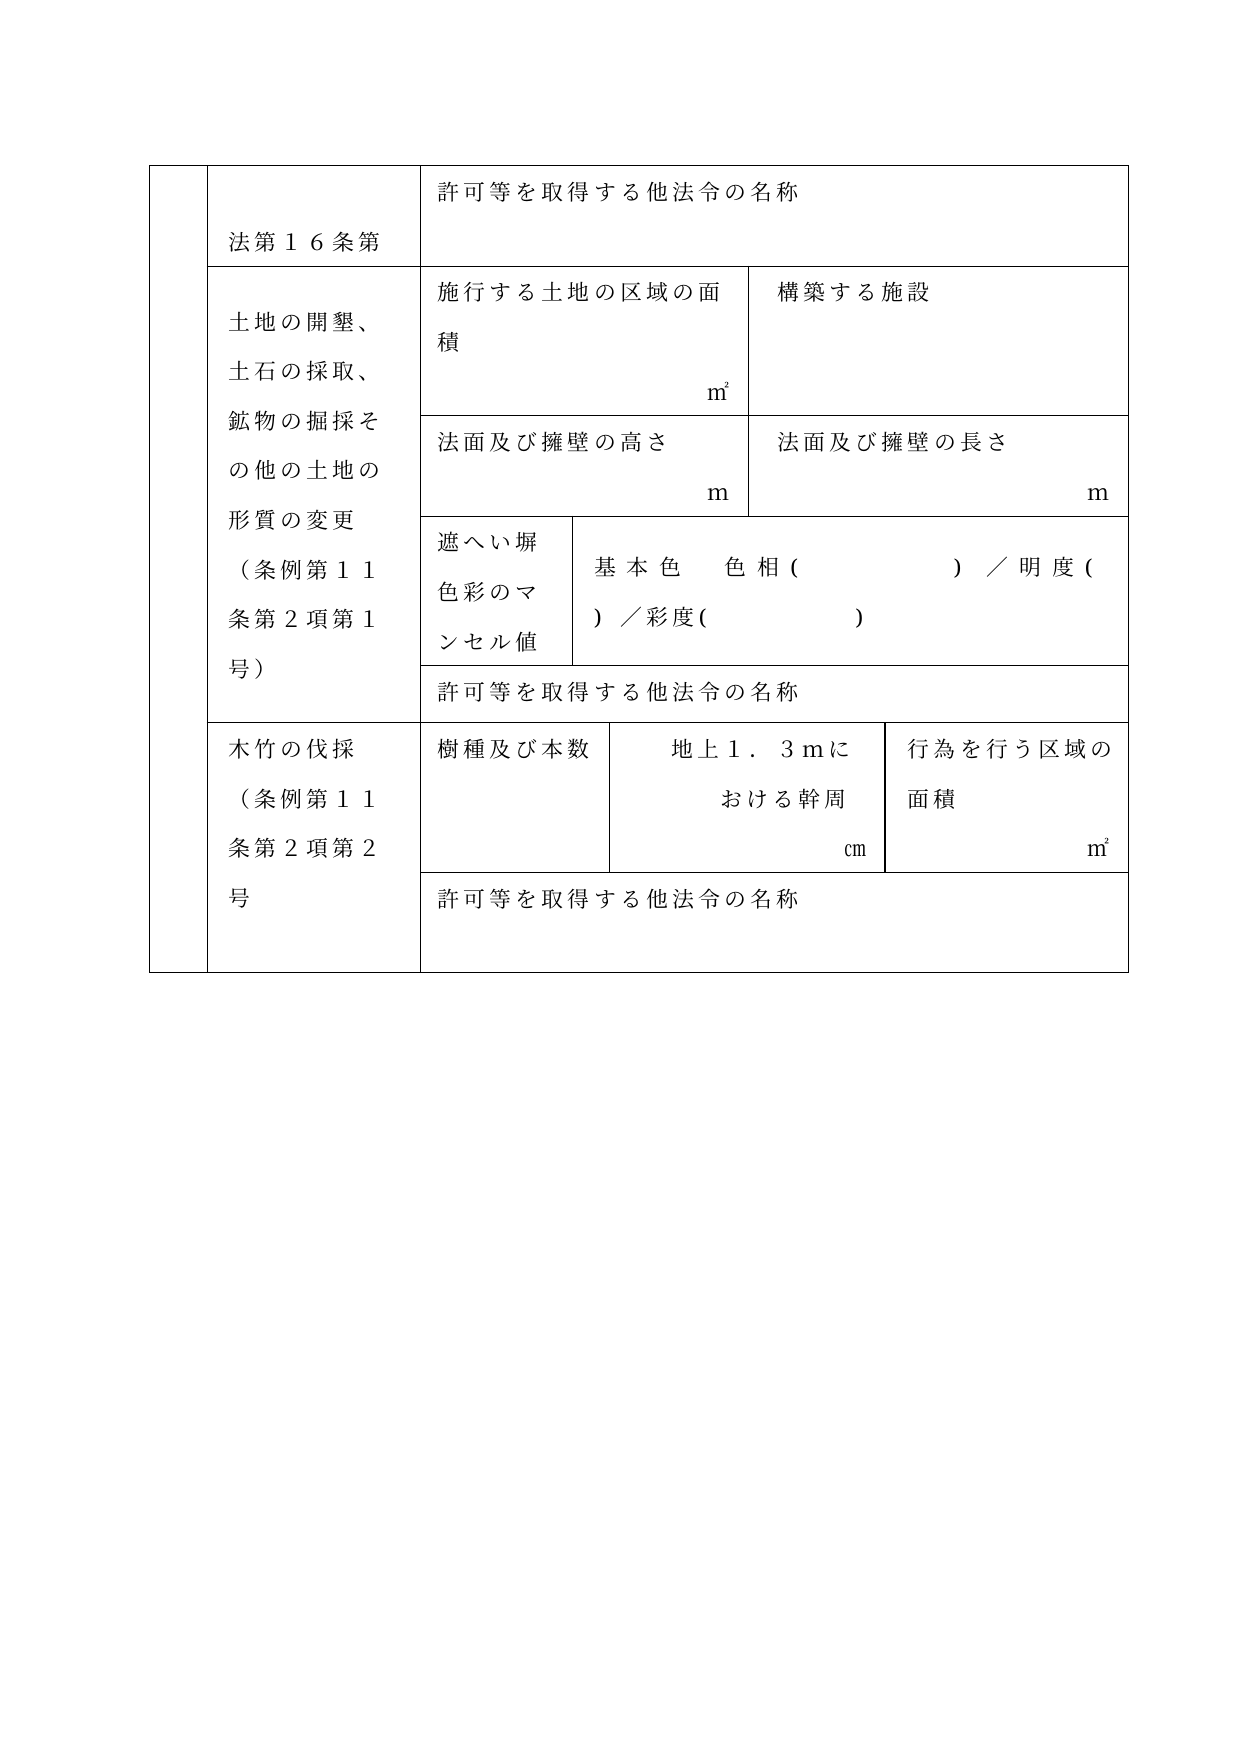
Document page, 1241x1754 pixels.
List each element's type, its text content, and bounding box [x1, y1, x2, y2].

table_cell 構築する施設 [749, 267, 1128, 415]
table_cell 許可等を取得する他法令の名称 [421, 666, 1128, 722]
table_cell 法面及び擁壁の長さ ｍ [749, 416, 1128, 516]
table_cell 法面及び擁壁の高さ ｍ [421, 416, 748, 516]
table_cell 施行する土地の区域の面積 ㎡ [421, 267, 748, 415]
table_cell 許可等を取得する他法令の名称 [421, 166, 1128, 266]
table_cell 行為を行う区域の面積 ㎡ [886, 723, 1128, 872]
table_cell 樹種及び本数 [421, 723, 609, 872]
table_cell 木竹の伐採（条例第１１条第２項第２号 [208, 723, 420, 972]
table_cell 基本色 色相( )／明度( )／彩度( ) [573, 517, 1128, 665]
table_cell 遮へい塀色彩のマンセル値 [421, 517, 572, 665]
table_cell 地上１.３ｍにおける幹周 ㎝ [610, 723, 884, 872]
table_cell 土地の開墾、土石の採取、鉱物の掘採その他の土地の形質の変更（条例第１１条第２項第１号） [208, 267, 420, 722]
table_cell 許可等を取得する他法令の名称 [421, 873, 1128, 972]
